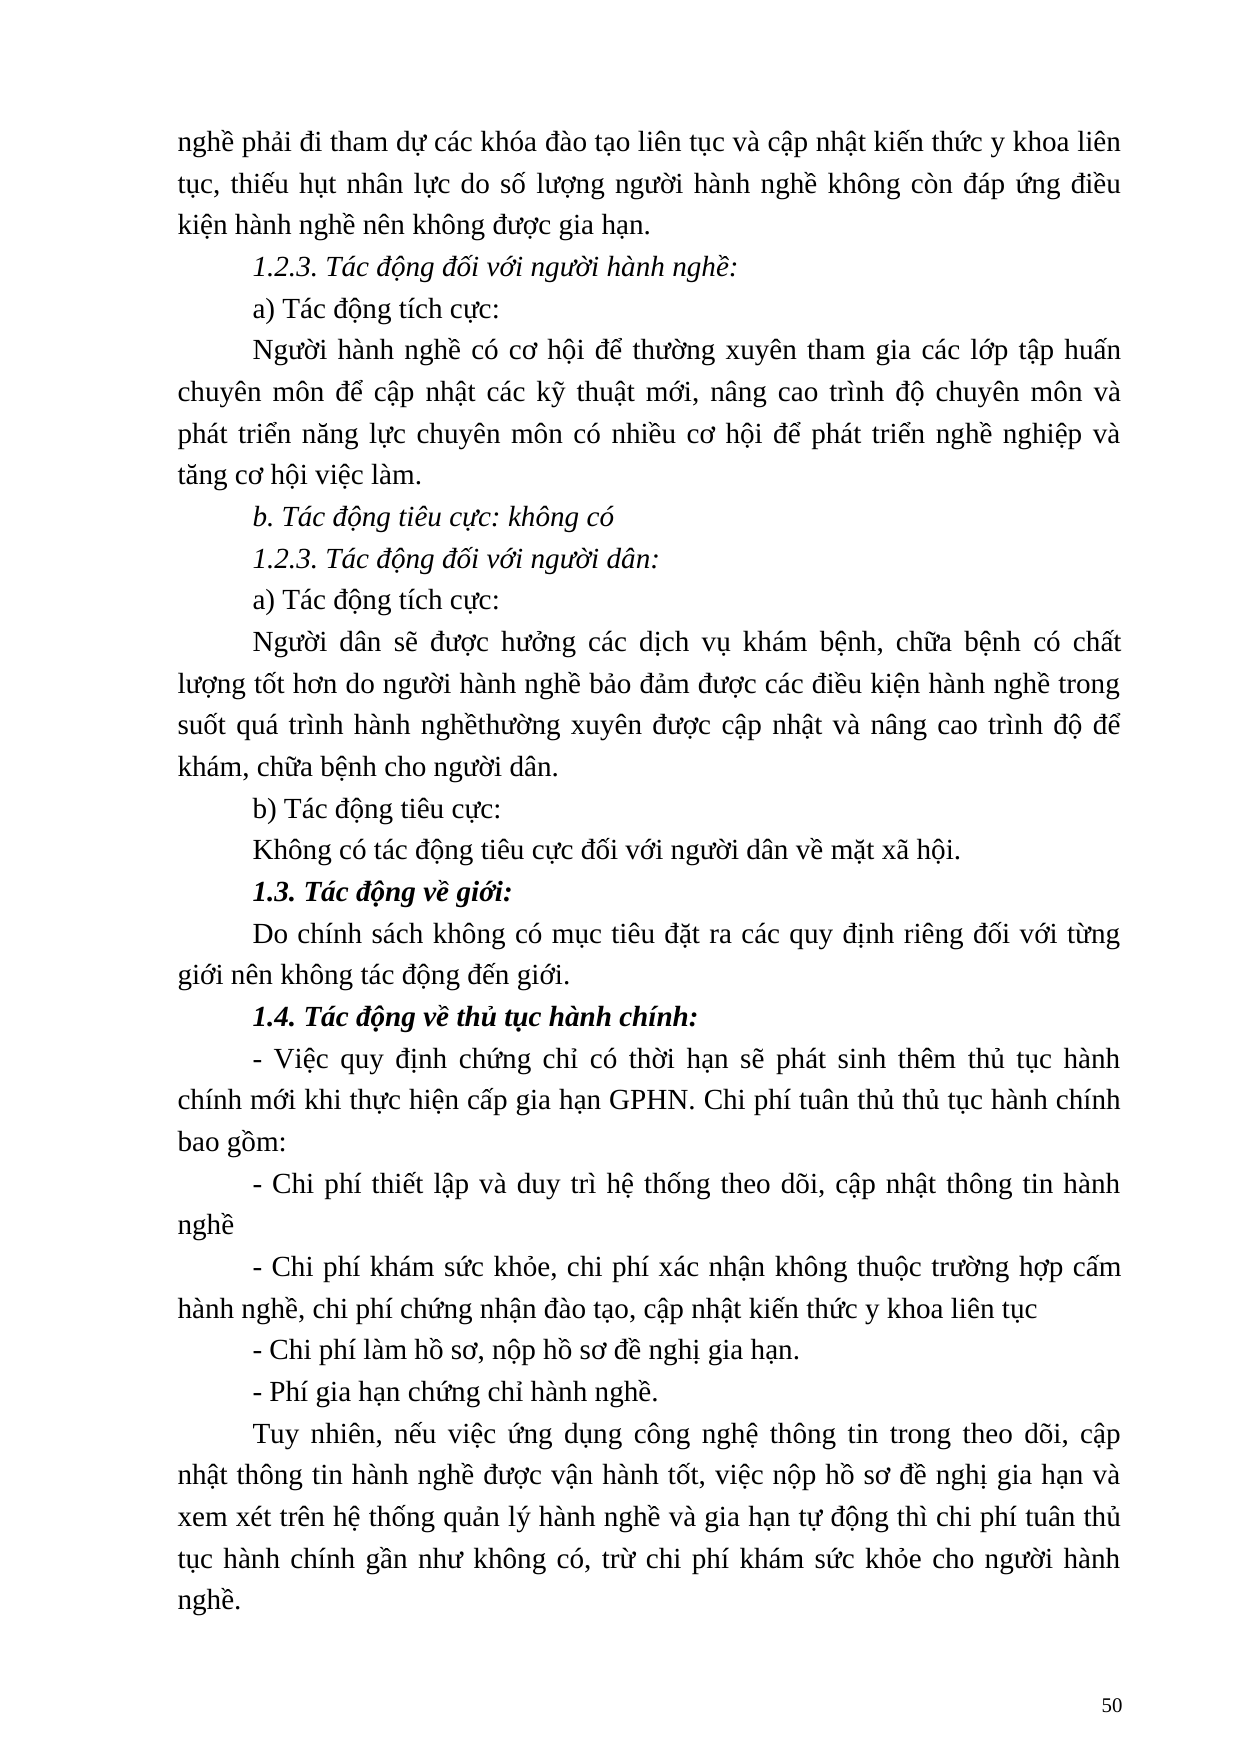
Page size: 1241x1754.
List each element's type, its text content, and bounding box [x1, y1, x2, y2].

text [177, 118, 1122, 243]
text - Chi phí khám sức khỏe, chi phí xác nhận không thuộc trường hợp cấm hành nghề, chi phí chứng nhận đào tạo, cập nhật kiến thức y khoa liên tục [177, 1243, 1122, 1326]
text - Chi phí thiết lập và duy trì hệ thống theo dõi, cập nhật thông tin hành nghề [177, 1160, 1122, 1243]
text Người hành nghề có cơ hội để thường xuyên tham gia các lớp tập huấn chuyên môn để cập nhật các kỹ thuật mới, nâng cao trình độ chuyên môn và phát triển năng lực chuyên môn có nhiều cơ hội để phát triển nghề nghiệp và tăng cơ hội việc làm. [177, 326, 1122, 493]
text 1.4. Tác động về thủ tục hành chính: [177, 993, 1122, 1035]
text - Phí gia hạn chứng chỉ hành nghề. [177, 1368, 1122, 1410]
text a) Tác động tích cực: [177, 285, 1122, 326]
text - Việc quy định chứng chỉ có thời hạn sẽ phát sinh thêm thủ tục hành chính mới khi thực hiện cấp gia hạn GPHN. Chi phí tuân thủ thủ tục hành chính bao gồm: [177, 1035, 1122, 1160]
text Người dân sẽ được hưởng các dịch vụ khám bệnh, chữa bệnh có chất lượng tốt hơn do người hành nghề bảo đảm được các điều kiện hành nghề trong suốt quá trình hành nghềthường xuyên được cập nhật và nâng cao trình độ để khám, chữa bệnh cho người dân. [177, 618, 1122, 785]
text b. Tác động tiêu cực: không có [177, 493, 1122, 535]
text Không có tác động tiêu cực đối với người dân về mặt xã hội. [177, 826, 1122, 868]
text 1.3. Tác động về giới: [177, 868, 1122, 910]
text a) Tác động tích cực: [177, 576, 1122, 618]
text Do chính sách không có mục tiêu đặt ra các quy định riêng đối với từng giới nên không tác động đến giới. [177, 910, 1122, 993]
text Tuy nhiên, nếu việc ứng dụng công nghệ thông tin trong theo dõi, cập nhật thông tin hành nghề được vận hành tốt, việc nộp hồ sơ đề nghị gia hạn và xem xét trên hệ thống quản lý hành nghề và gia hạn tự động thì chi phí tuân thủ tục hành chính gần như không có, trừ chi phí khám sức khỏe cho người hành nghề. [177, 1410, 1122, 1618]
text 1.2.3. Tác động đối với người hành nghề: [177, 243, 1122, 285]
text - Chi phí làm hồ sơ, nộp hồ sơ đề nghị gia hạn. [177, 1326, 1122, 1368]
text 1.2.3. Tác động đối với người dân: [177, 535, 1122, 576]
text b) Tác động tiêu cực: [177, 785, 1122, 826]
